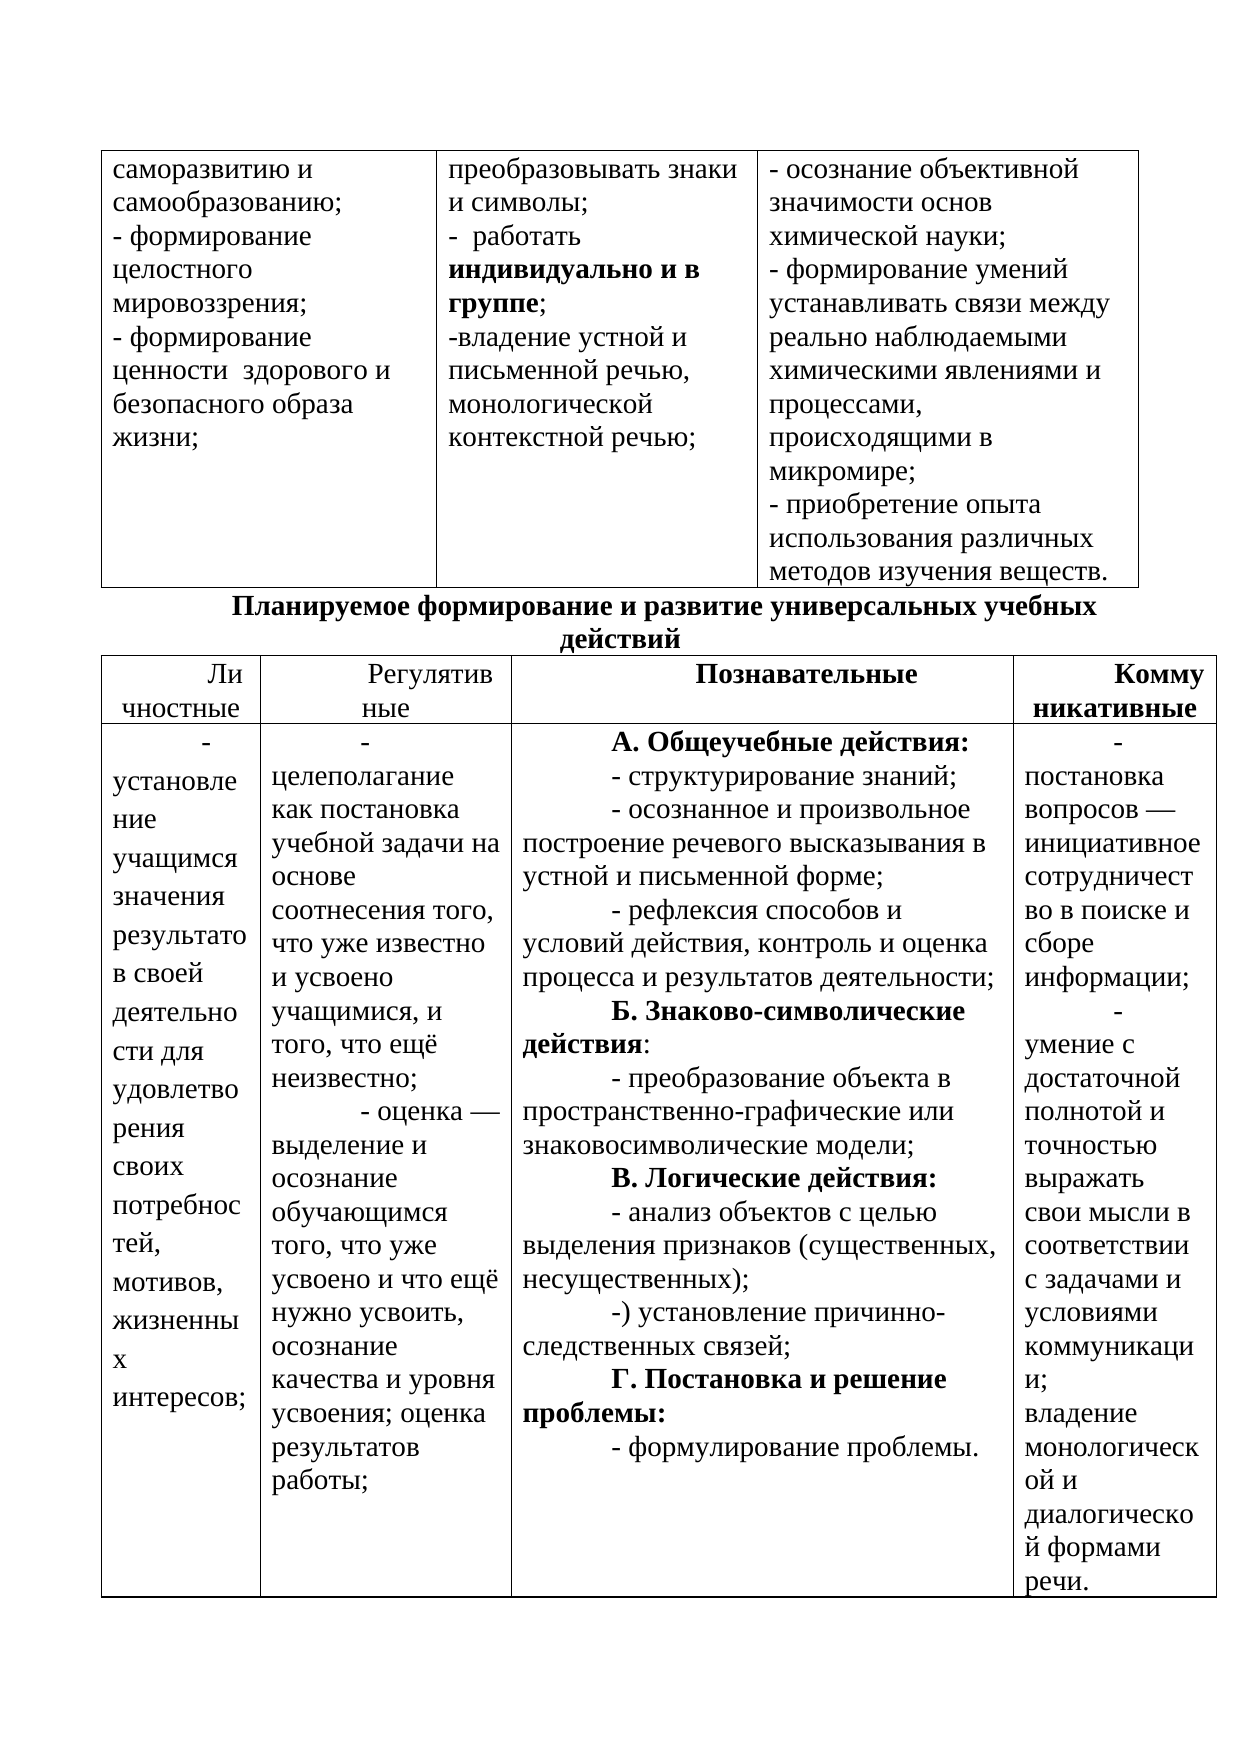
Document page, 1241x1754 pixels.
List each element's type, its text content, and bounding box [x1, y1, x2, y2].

table_cell - установление учащимся значения результатов своей деятельности для удовлетворения своих потребностей, мотивов, жизненных интересов; [102, 724, 260, 1596]
text Планируемое формирование и развитие универсальных учебных действий [112, 588, 1128, 655]
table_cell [758, 151, 1138, 587]
table_cell - целеполагание как постановка учебной задачи на основе соотнесения того, что уже известно и усвоено учащимися, и того, что ещё неизвестно; - оценка — выделение и осознание обучающимся того, что уже усвоено и что ещё нужно усвоить, осознание качества и уровня усвоения; оценка результатов работы; [261, 724, 511, 1596]
table_header Регулятивные [261, 656, 511, 723]
table_header Коммуникативные [1014, 656, 1216, 723]
table_header Познавательные [512, 656, 1013, 723]
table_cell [102, 151, 436, 587]
table_cell - постановка вопросов — инициативное сотрудничество в поиске и сборе информации; - умение с достаточной полнотой и точностью выражать свои мысли в соответствии с задачами и условиями коммуникации; владение монологической и диалогической формами речи. [1014, 724, 1216, 1596]
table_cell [437, 151, 757, 587]
table_header Личностные [102, 656, 260, 723]
table_cell А. Общеучебные действия: - структурирование знаний; - осознанное и произвольное построение речевого высказывания в устной и письменной форме; - рефлексия способов и условий действия, контроль и оценка процесса и результатов деятельности; Б. Знаково-символические действия: - преобразование объекта в пространственно-графические или знаковосимволические модели; В. Логические действия: - анализ объектов с целью выделения признаков (существенных, несущественных); -) установление причинно-следственных связей; Г. Постановка и решение проблемы: - формулирование проблемы. [512, 724, 1013, 1596]
